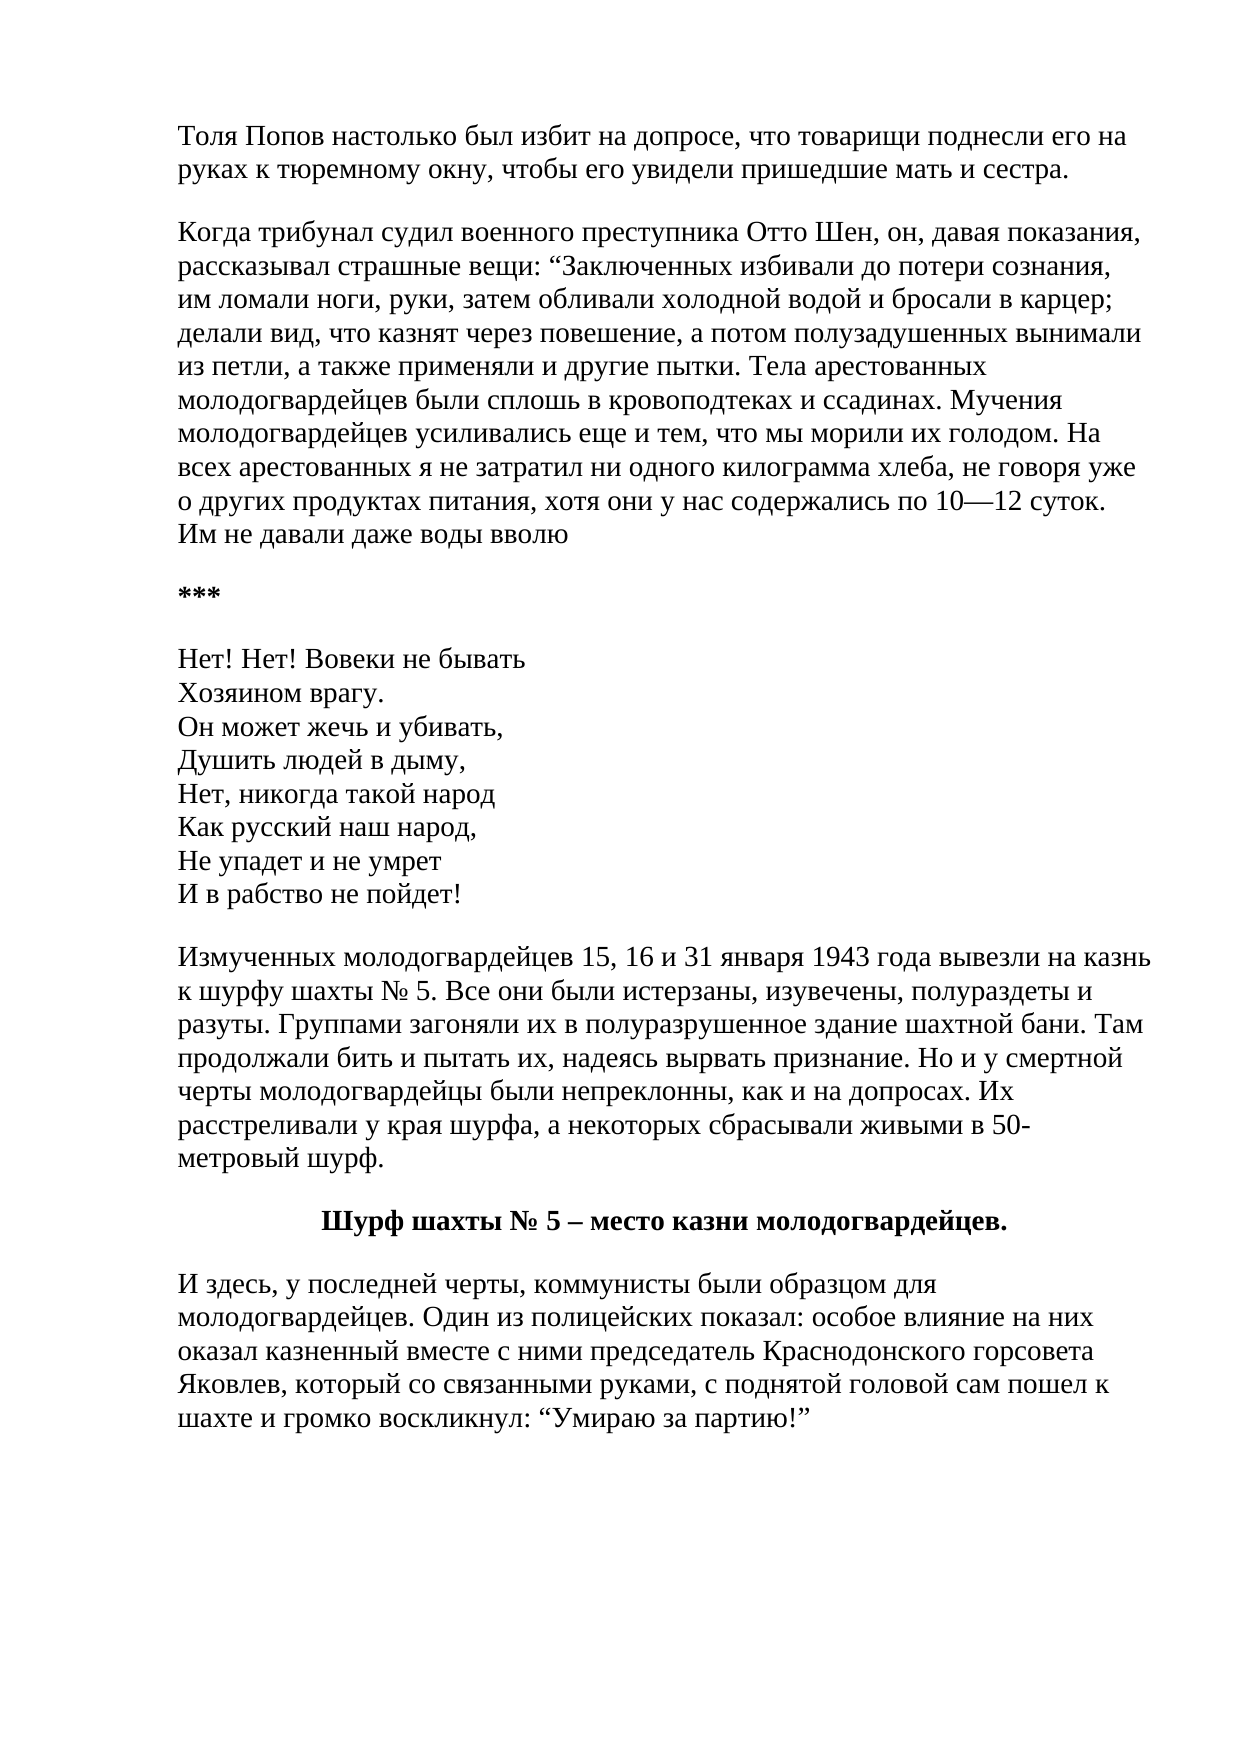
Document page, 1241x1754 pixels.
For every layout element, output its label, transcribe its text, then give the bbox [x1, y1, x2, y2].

text Нет! Нет! Вовеки не бывать Хозяином врагу. Он может жечь и убивать, Душить людей в дыму, Нет, никогда такой народ Как русский наш народ, Не упадет и не умрет И в рабство не пойдет! [177, 642, 1152, 910]
text Толя Попов настолько был избит на допросе, что товарищи поднесли его на руках к тюремному окну, чтобы его увидели пришедшие мать и сестра. [177, 118, 1152, 185]
text Когда трибунал судил военного преступника Отто Шен, он, давая показания, рассказывал страшные вещи: “Заключенных избивали до потери сознания, им ломали ноги, руки, затем обливали холодной водой и бросали в карцер; делали вид, что казнят через повешение, а потом полузадушенных вынимали из петли, а также применяли и другие пытки. Тела арестованных молодогвардейцев были сплошь в кровоподтеках и ссадинах. Мучения молодогвардейцев усиливались еще и тем, что мы морили их голодом. На всех арестованных я не затратил ни одного килограмма хлеба, не говоря уже о других продуктах питания, хотя они у нас содержались по 10—12 суток. Им не давали даже воды вволю [177, 214, 1152, 550]
text Измученных молодогвардейцев 15, 16 и 31 января 1943 года вывезли на казнь к шурфу шахты № 5. Все они были истерзаны, изувечены, полураздеты и разуты. Группами загоняли их в полуразрушенное здание шахтной бани. Там продолжали бить и пытать их, надеясь вырвать признание. Но и у смертной черты молодогвардейцы были непреклонны, как и на допросах. Их расстреливали у края шурфа, а некоторых сбрасывали живыми в 50-метровый шурф. [177, 939, 1152, 1174]
text Шурф шахты № 5 – место казни молодогвардейцев. [177, 1203, 1152, 1237]
text И здесь, у последней черты, коммунисты были образцом для молодогвардейцев. Один из полицейских показал: особое влияние на них оказал казненный вместе с ними председатель Краснодонского горсовета Яковлев, который со связанными руками, с поднятой головой сам пошел к шахте и громко воскликнул: “Умираю за партию!” [177, 1266, 1152, 1433]
text *** [177, 579, 1152, 612]
